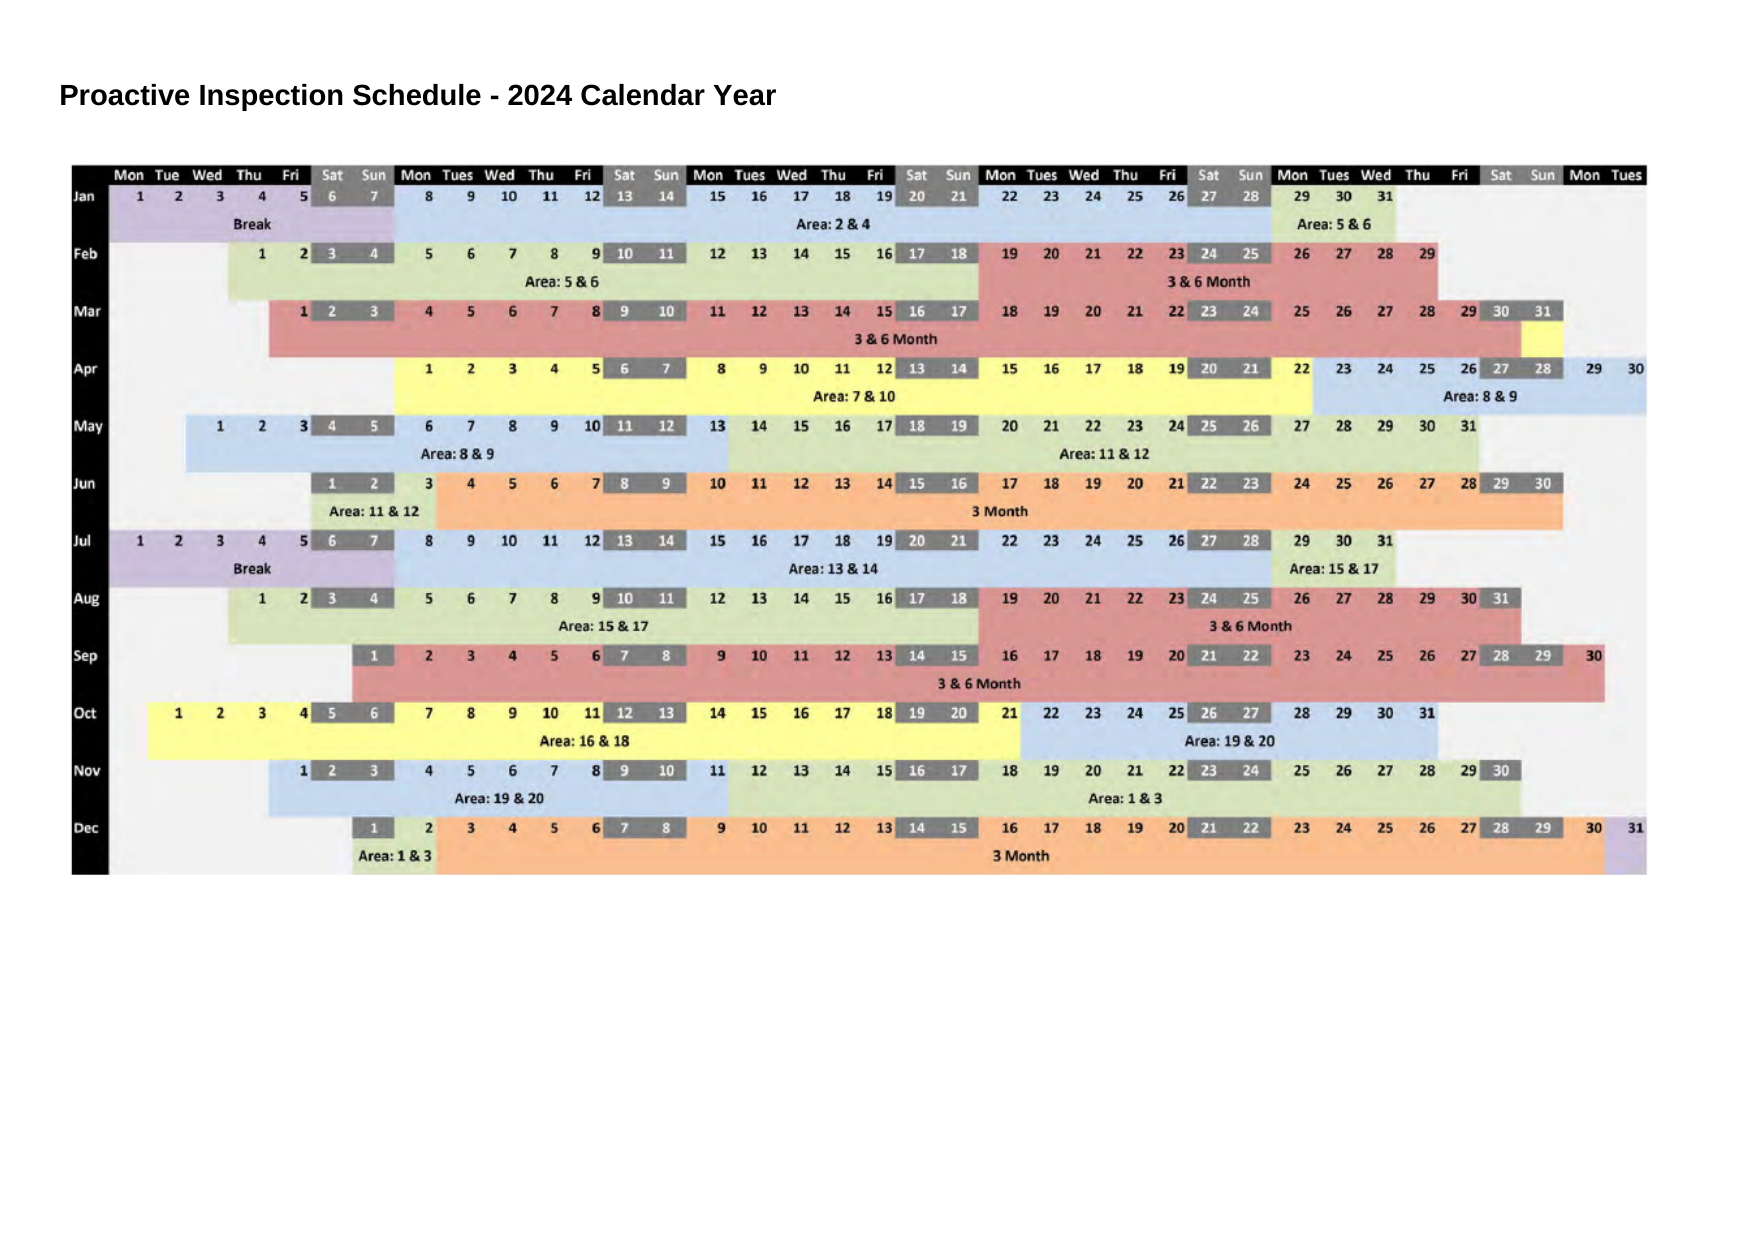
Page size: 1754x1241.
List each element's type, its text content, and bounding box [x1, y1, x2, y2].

picture [59, 137, 1669, 901]
subtitle Proactive Inspection Schedule - 2024 Calendar Year [59, 78, 1668, 112]
